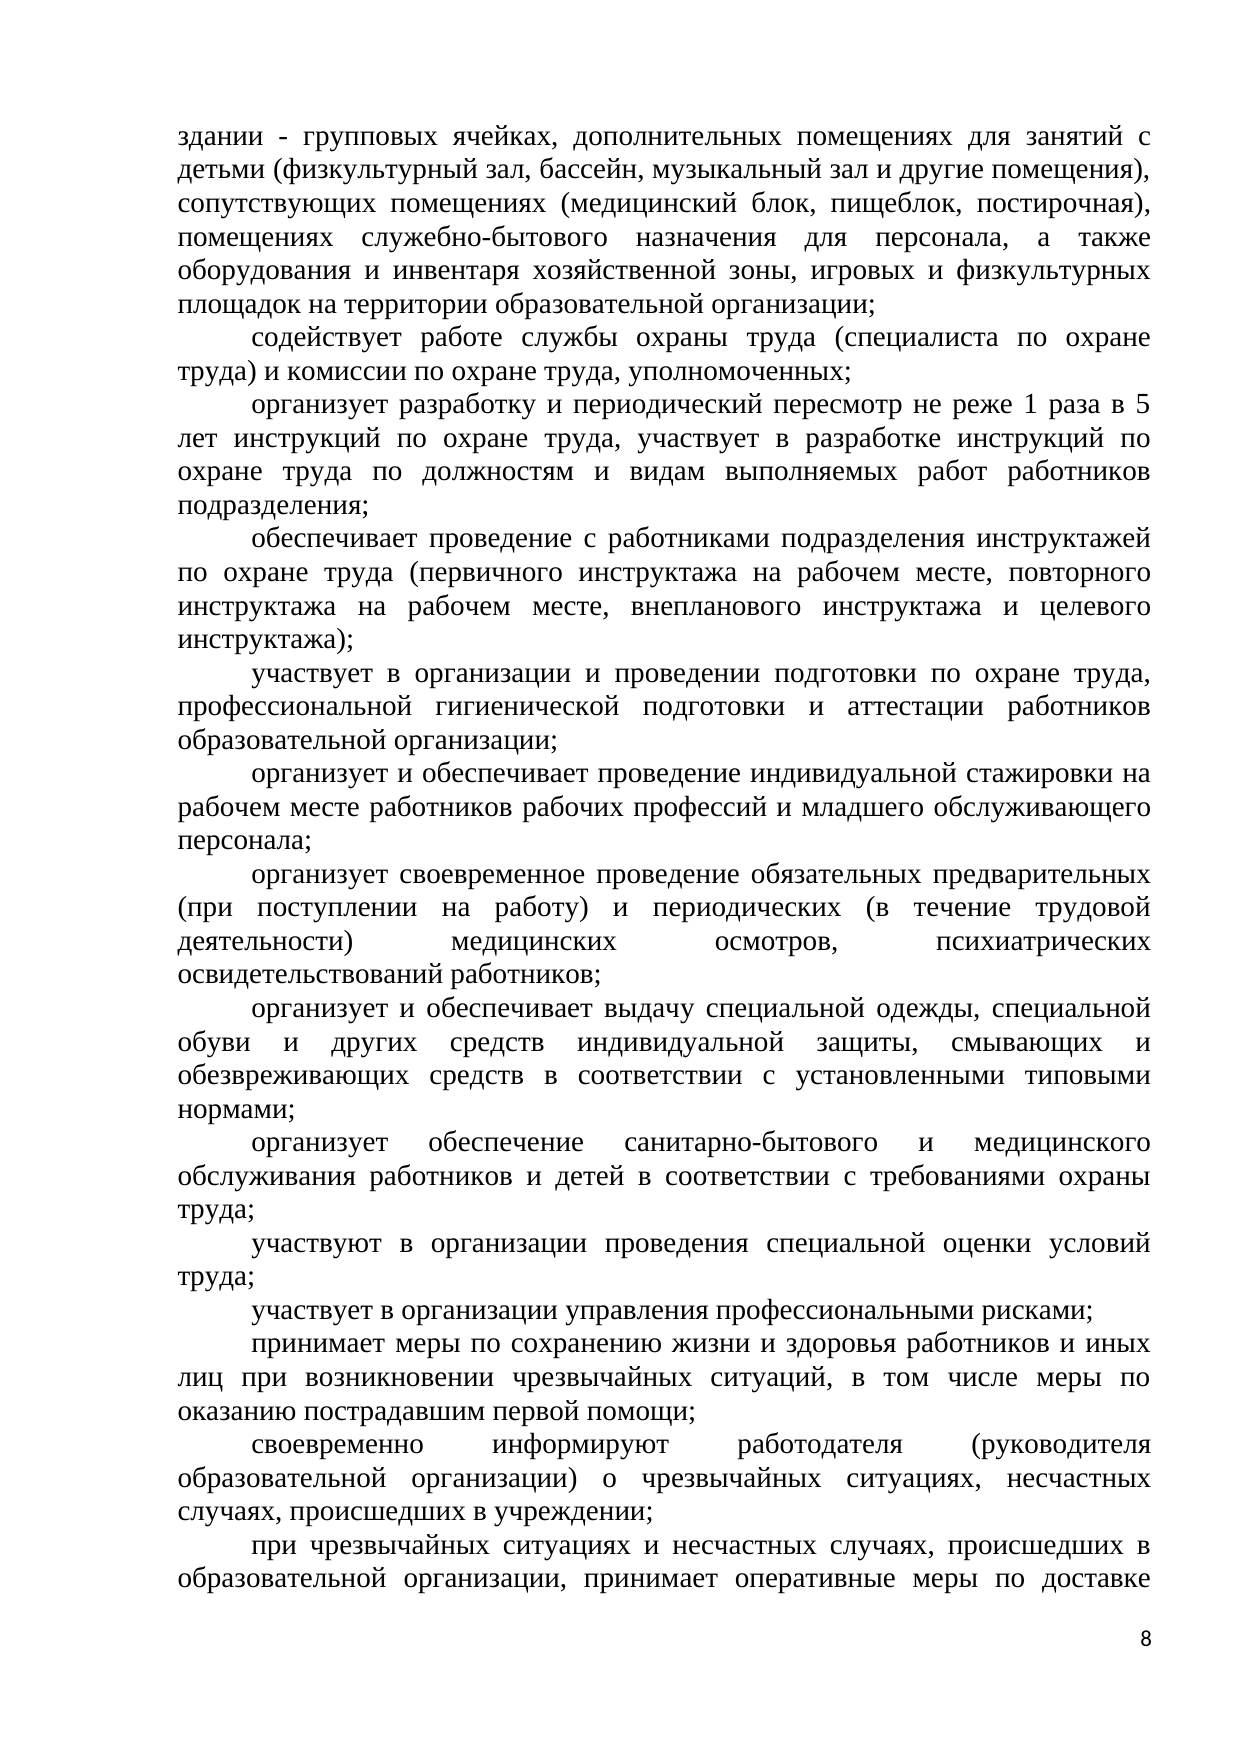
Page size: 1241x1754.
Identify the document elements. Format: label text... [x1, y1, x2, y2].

text участвуют в организации проведения специальной оценки условий труда; [177, 1225, 1152, 1292]
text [177, 118, 1152, 319]
text содействует работе службы охраны труда (специалиста по охране труда) и комиссии по охране труда, уполномоченных; [177, 319, 1152, 386]
text принимает меры по сохранению жизни и здоровья работников и иных лиц при возникновении чрезвычайных ситуаций, в том числе меры по оказанию пострадавшим первой помощи; [177, 1326, 1152, 1426]
text организует и обеспечивает выдачу специальной одежды, специальной обуви и других средств индивидуальной защиты, смывающих и обезвреживающих средств в соответствии с установленными типовыми нормами; [177, 990, 1152, 1124]
text организует обеспечение санитарно-бытового и медицинского обслуживания работников и детей в соответствии с требованиями охраны труда; [177, 1124, 1152, 1225]
text организует разработку и периодический пересмотр не реже 1 раза в 5 лет инструкций по охране труда, участвует в разработке инструкций по охране труда по должностям и видам выполняемых работ работников подразделения; [177, 386, 1152, 521]
text своевременно информируют работодателя (руководителя образовательной организации) о чрезвычайных ситуациях, несчастных случаях, происшедших в учреждении; [177, 1426, 1152, 1527]
text организует своевременное проведение обязательных предварительных (при поступлении на работу) и периодических (в течение трудовой деятельности) медицинских осмотров, психиатрических освидетельствований работников; [177, 856, 1152, 990]
text обеспечивает проведение с работниками подразделения инструктажей по охране труда (первичного инструктажа на рабочем месте, повторного инструктажа на рабочем месте, внепланового инструктажа и целевого инструктажа); [177, 521, 1152, 655]
text участвует в организации управления профессиональными рисками; [177, 1292, 1152, 1326]
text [177, 1527, 1152, 1594]
text организует и обеспечивает проведение индивидуальной стажировки на рабочем месте работников рабочих профессий и младшего обслуживающего персонала; [177, 755, 1152, 856]
text участвует в организации и проведении подготовки по охране труда, профессиональной гигиенической подготовки и аттестации работников образовательной организации; [177, 655, 1152, 755]
